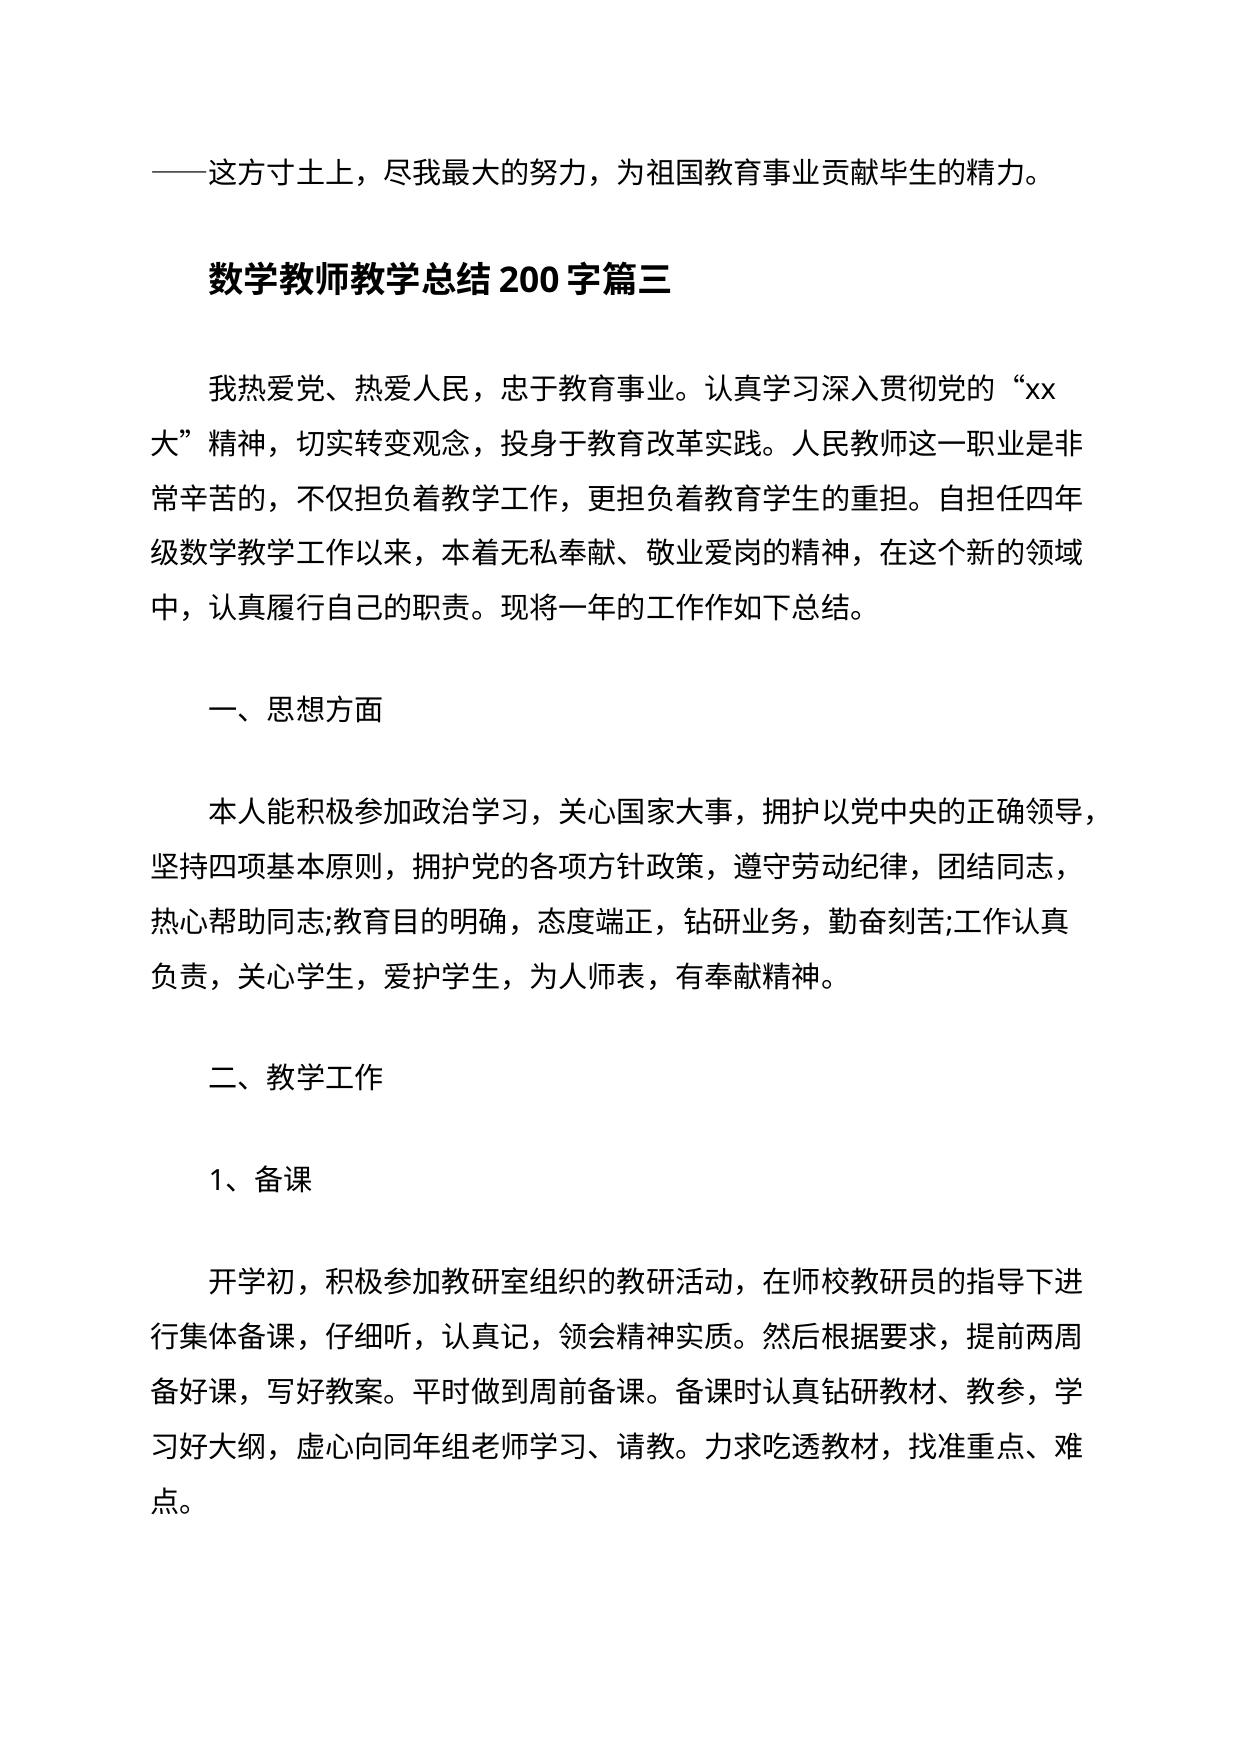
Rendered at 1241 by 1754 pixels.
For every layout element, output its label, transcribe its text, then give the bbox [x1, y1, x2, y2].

text 开学初，积极参加教研室组织的教研活动，在师校教研员的指导下进行集体备课，仔细听，认真记，领会精神实质。然后根据要求，提前两周备好课，写好教案。平时做到周前备课。备课时认真钻研教材、教参，学习好大纲，虚心向同年组老师学习、请教。力求吃透教材，找准重点、难点。 [150, 1259, 1090, 1521]
text 本人能积极参加政治学习，关心国家大事，拥护以党中央的正确领导，坚持四项基本原则，拥护党的各项方针政策，遵守劳动纪律，团结同志，热心帮助同志;教育目的明确，态度端正，钻研业务，勤奋刻苦;工作认真负责，关心学生，爱护学生，为人师表，有奉献精神。 [150, 788, 1090, 996]
text 1、备课 [150, 1157, 1090, 1199]
text 数学教师教学总结200字篇三 [150, 252, 1090, 303]
text 我热爱党、热爱人民，忠于教育事业。认真学习深入贯彻党的“xx大”精神，切实转变观念，投身于教育改革实践。人民教师这一职业是非常辛苦的，不仅担负着教学工作，更担负着教育学生的重担。自担任四年级数学教学工作以来，本着无私奉献、敬业爱岗的精神，在这个新的领域中，认真履行自己的职责。现将一年的工作作如下总结。 [150, 365, 1090, 627]
text 二、教学工作 [150, 1055, 1090, 1097]
text 一、思想方面 [150, 687, 1090, 729]
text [150, 150, 1090, 192]
